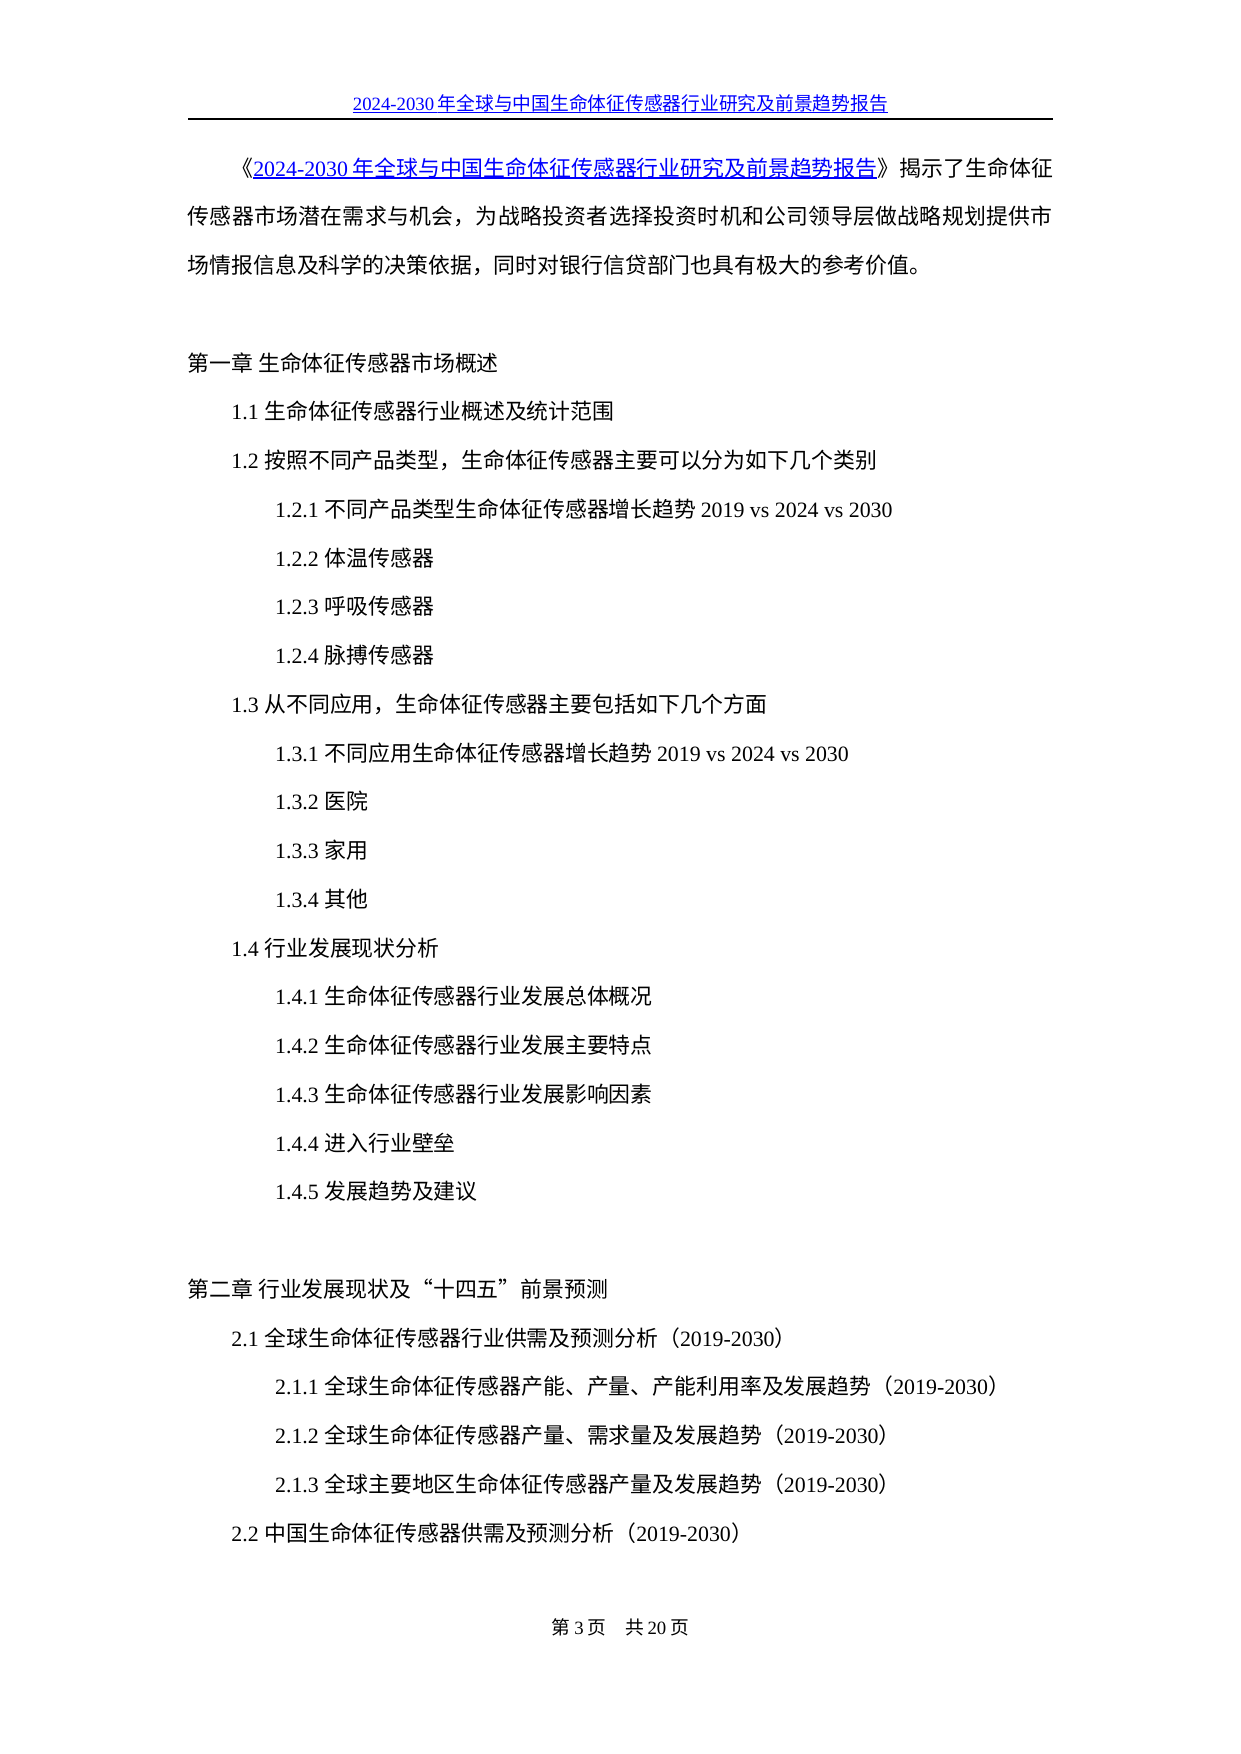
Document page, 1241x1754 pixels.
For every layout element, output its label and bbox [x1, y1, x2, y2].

text [187, 150, 1053, 1548]
